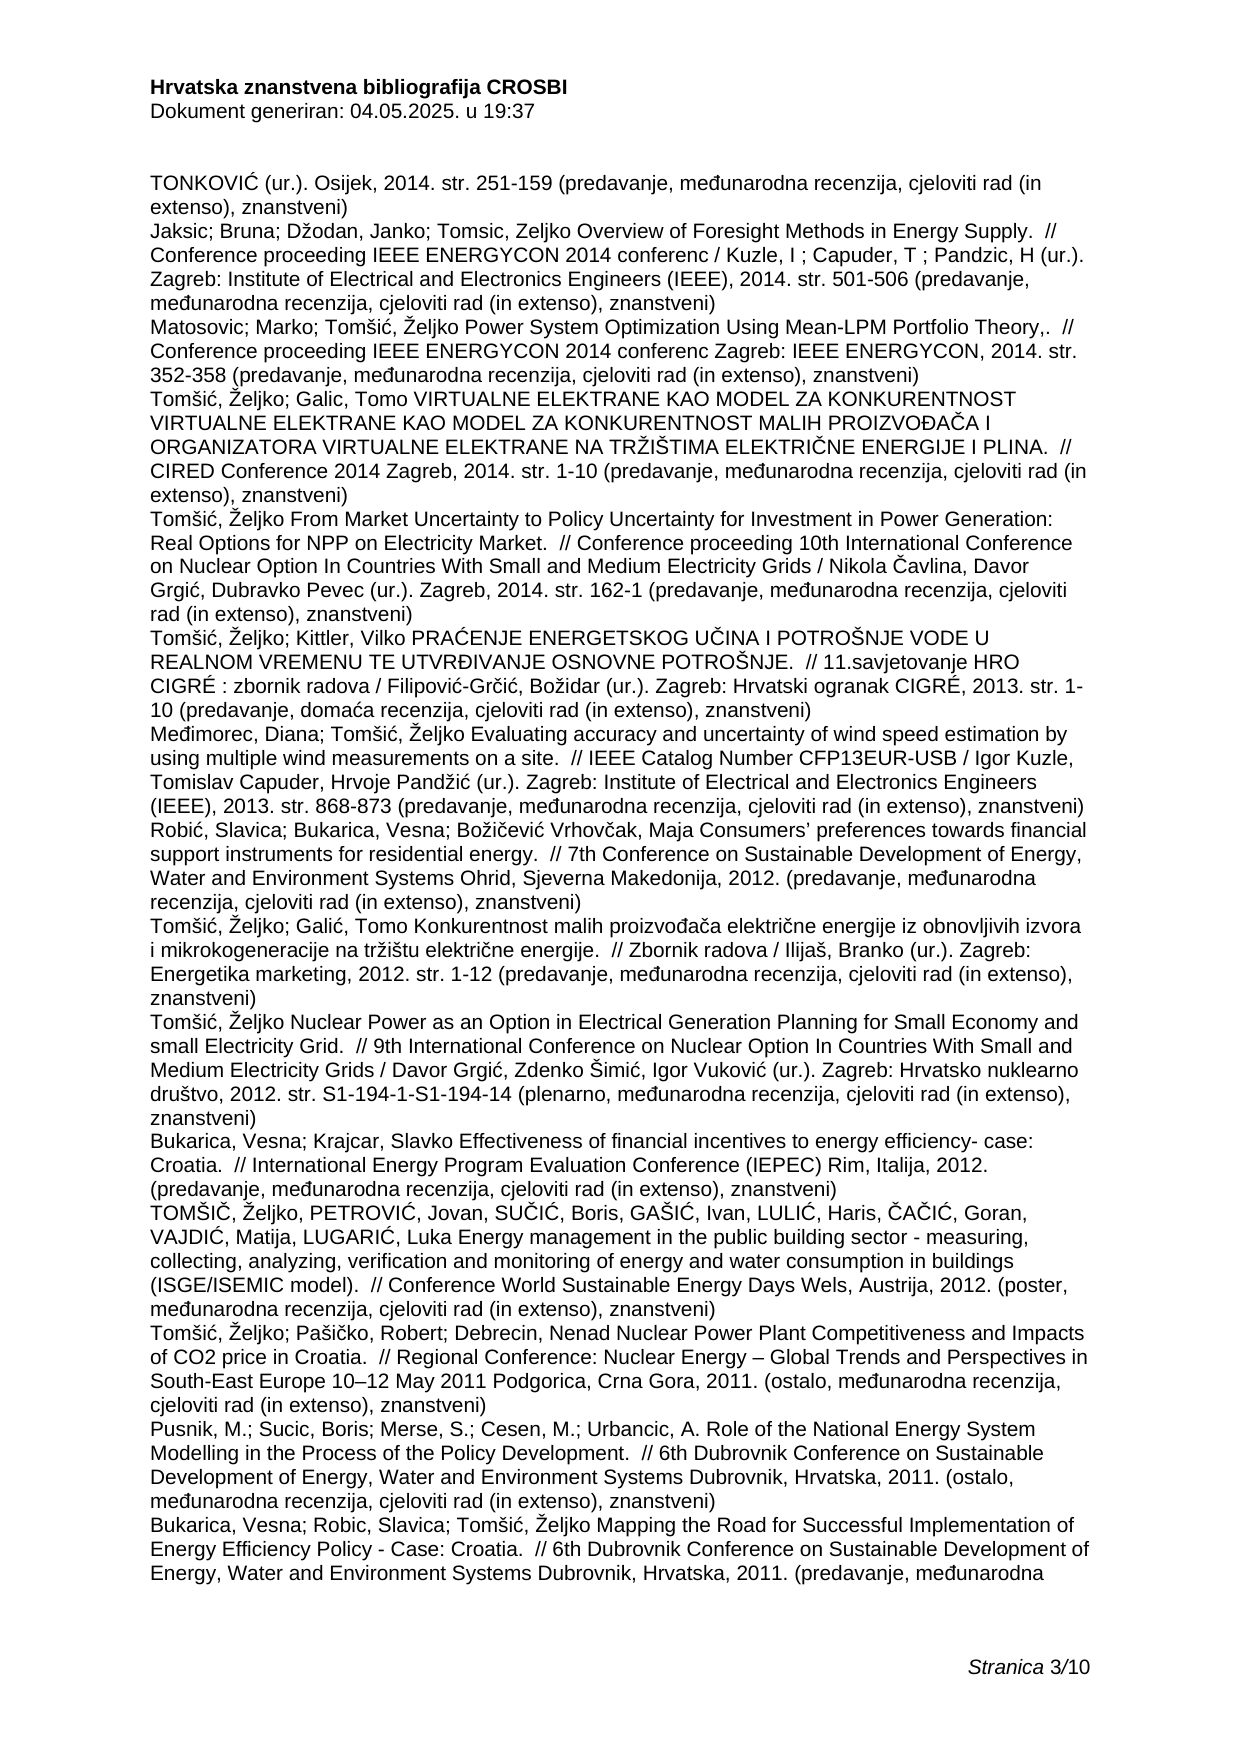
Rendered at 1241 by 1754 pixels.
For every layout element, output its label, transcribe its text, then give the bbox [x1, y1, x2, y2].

text Robić, Slavica; Bukarica, Vesna; Božičević Vrhovčak, Maja [150, 818, 1090, 914]
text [150, 171, 1090, 219]
text Matosovic; Marko; Tomšić, Željko [150, 315, 1090, 387]
text Jaksic; Bruna; Džodan, Janko; Tomsic, Zeljko [150, 219, 1090, 315]
text Međimorec, Diana; Tomšić, Željko [150, 722, 1090, 818]
text Tomšić, Željko; Galic, Tomo [150, 387, 1090, 506]
text Tomšić, Željko; Galić, Tomo [150, 914, 1090, 1009]
text Tomšić, Željko [150, 1009, 1090, 1129]
text Tomšić, Željko [150, 506, 1090, 626]
text Bukarica, Vesna; Krajcar, Slavko [150, 1129, 1090, 1201]
text Pusnik, M.; Sucic, Boris; Merse, S.; Cesen, M.; Urbancic, A. [150, 1417, 1090, 1513]
text Tomšić, Željko; Pašičko, Robert; Debrecin, Nenad [150, 1321, 1090, 1417]
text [150, 1513, 1090, 1584]
text Tomšić, Željko; Kittler, Vilko [150, 626, 1090, 722]
text TOMŠIČ, Željko, PETROVIĆ, Jovan, SUČIĆ, Boris, GAŠIĆ, Ivan, LULIĆ, Haris, ČAČIĆ, Goran, VAJDIĆ, Matija, LUGARIĆ, Luka [150, 1201, 1090, 1321]
